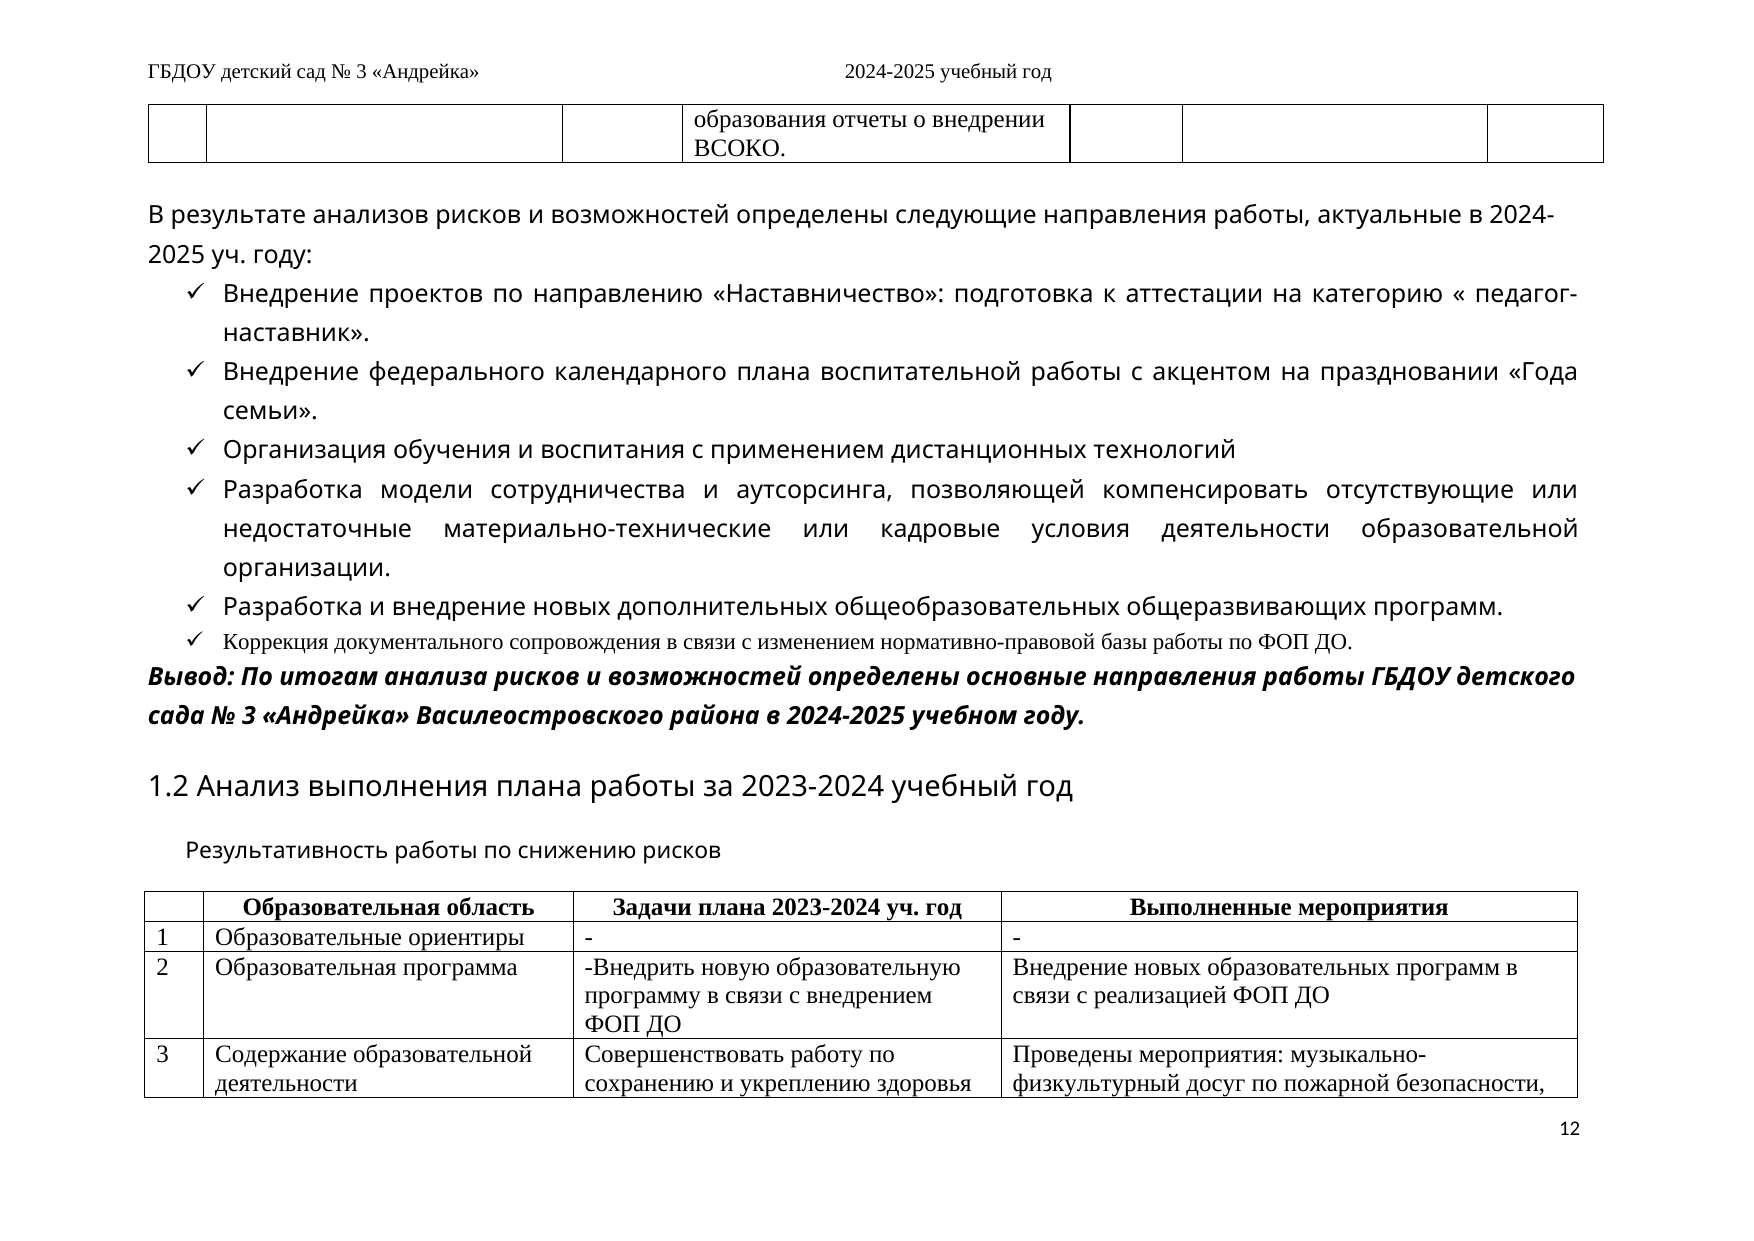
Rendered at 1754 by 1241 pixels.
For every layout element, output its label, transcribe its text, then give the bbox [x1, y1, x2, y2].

text В результате анализов рисков и возможностей определены следующие направления работы, актуальные в 2024-2025 уч. году: [148, 197, 1580, 270]
table_cell - [1002, 922, 1577, 951]
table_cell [207, 105, 562, 162]
table_cell 3 [563, 105, 682, 162]
table_header Выполненные мероприятия [1002, 892, 1577, 921]
table_header [145, 892, 203, 921]
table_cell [1002, 1039, 1577, 1097]
table_cell 4 [1071, 105, 1182, 162]
list Внедрение федерального календарного плана воспитательной работы с акцентом на праздновании «Года семьи». [185, 354, 1580, 427]
table_cell 1 [1488, 105, 1603, 162]
list Разработка и внедрение новых дополнительных общеобразовательных общеразвивающих программ. [185, 589, 1580, 623]
text Вывод: По итогам анализа рисков и возможностей определены основные направления работы ГБДОУ детского сада № 3 «Андрейка» Василеостровского района в 2024-2025 учебном году. [148, 658, 1580, 731]
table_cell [683, 105, 1069, 162]
list Разработка модели сотрудничества и аутсорсинга, позволяющей компенсировать отсутствующие или недостаточные материально-технические или кадровые условия деятельности образовательной организации. [185, 471, 1580, 584]
table_header Образовательная область [204, 892, 573, 921]
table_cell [1183, 105, 1487, 162]
text 1.2 Анализ выполнения плана работы за 2023-2024 учебный год [148, 766, 1580, 805]
text Результативность работы по снижению рисков [185, 834, 1580, 866]
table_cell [204, 1039, 573, 1097]
table_cell Образовательная программа [204, 952, 573, 1038]
table_cell Внедрение новых образовательных программ в связи с реализацией ФОП ДО [1002, 952, 1577, 1038]
table_cell -Внедрить новую образовательную программу в связи с внедрением ФОП ДО [574, 952, 1001, 1038]
table_cell 3 [145, 1039, 203, 1097]
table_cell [574, 1039, 1001, 1097]
table_cell 9 [149, 105, 206, 162]
list Коррекция документального сопровождения в связи с изменением нормативно-правовой базы работы по ФОП ДО. [185, 628, 1580, 654]
table_cell 2 [145, 952, 203, 1038]
table_cell Образовательные ориентиры [204, 922, 573, 951]
table_cell 1 [145, 922, 203, 951]
table_header Задачи плана 2023-2024 уч. год [574, 892, 1001, 921]
list Внедрение проектов по направлению «Наставничество»: подготовка к аттестации на категорию « педагог-наставник». [185, 275, 1580, 349]
list Организация обучения и воспитания с применением дистанционных технологий [185, 432, 1580, 466]
table_cell - [574, 922, 1001, 951]
